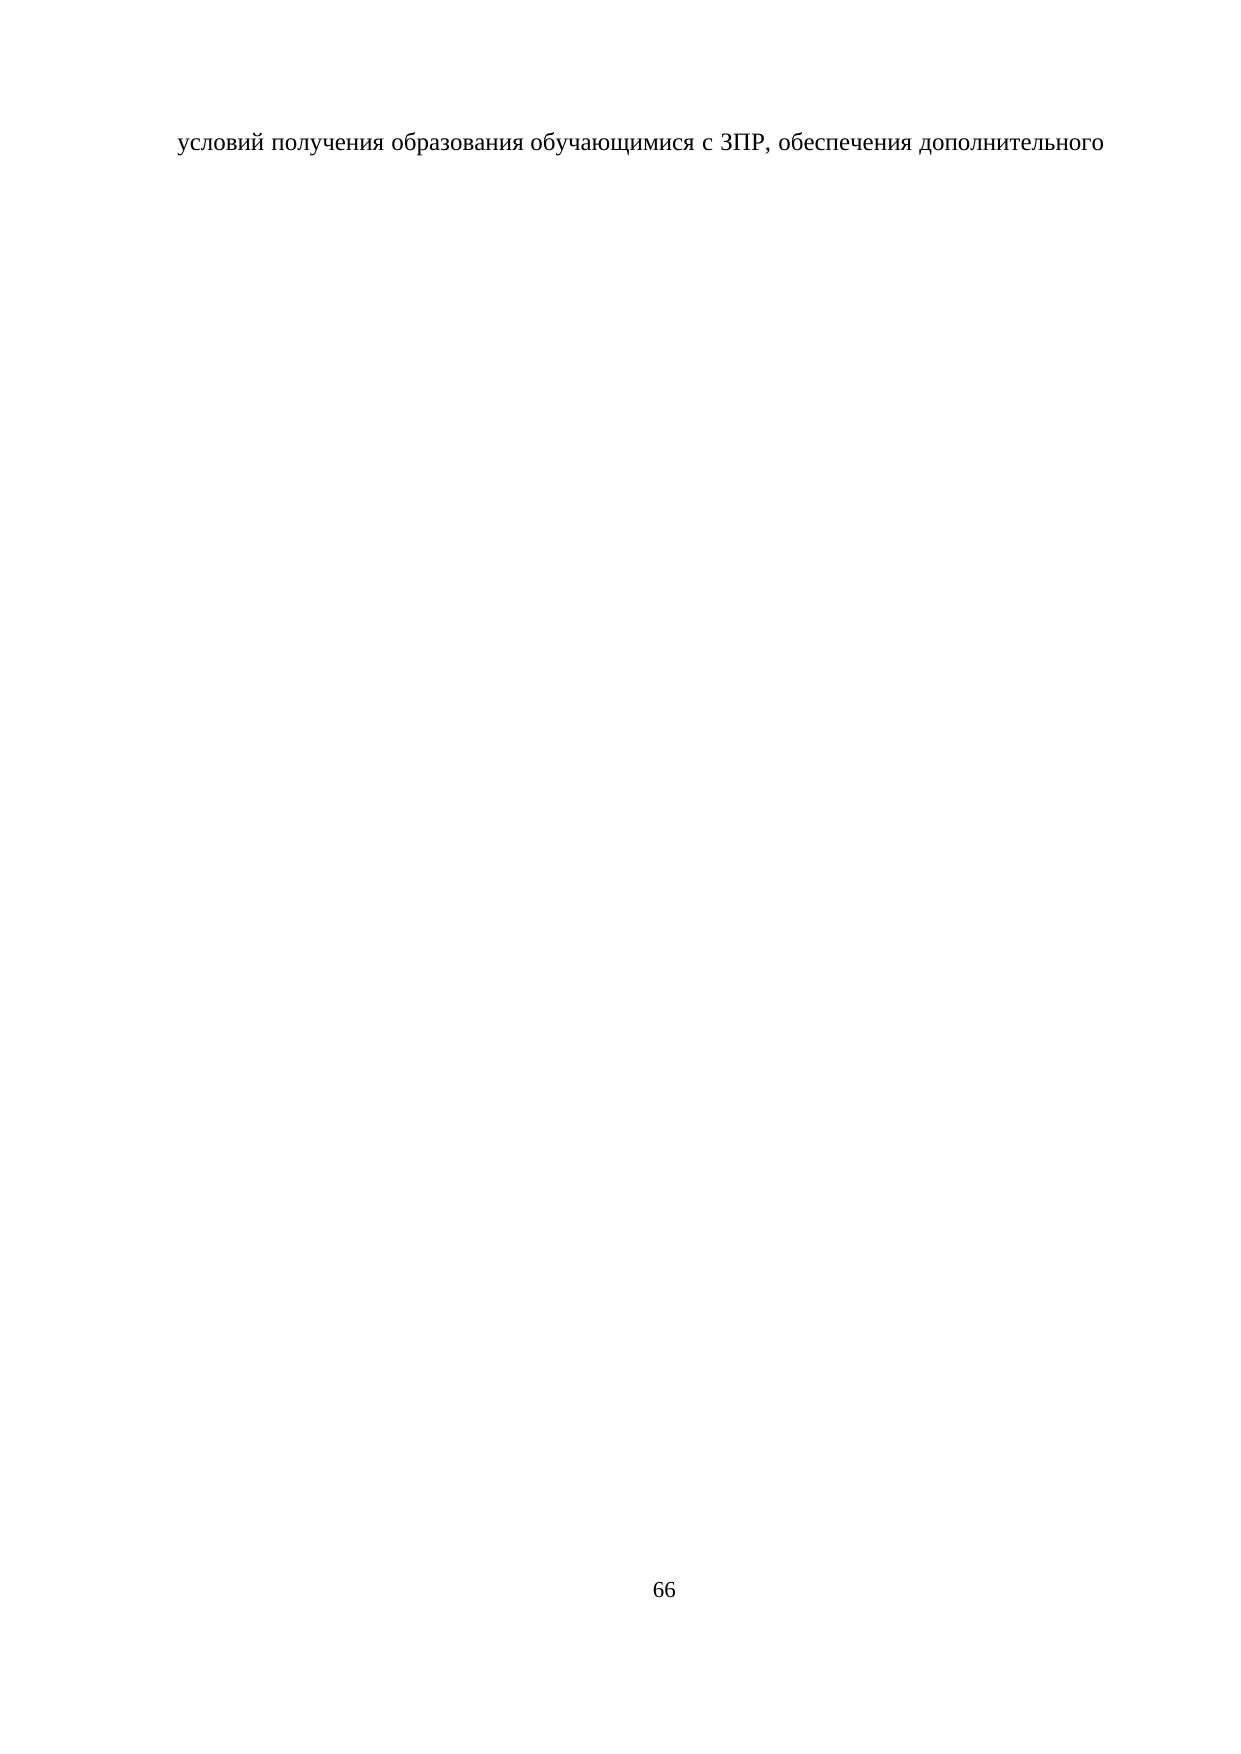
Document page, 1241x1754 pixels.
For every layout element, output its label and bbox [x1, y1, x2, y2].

text [177, 127, 1152, 156]
